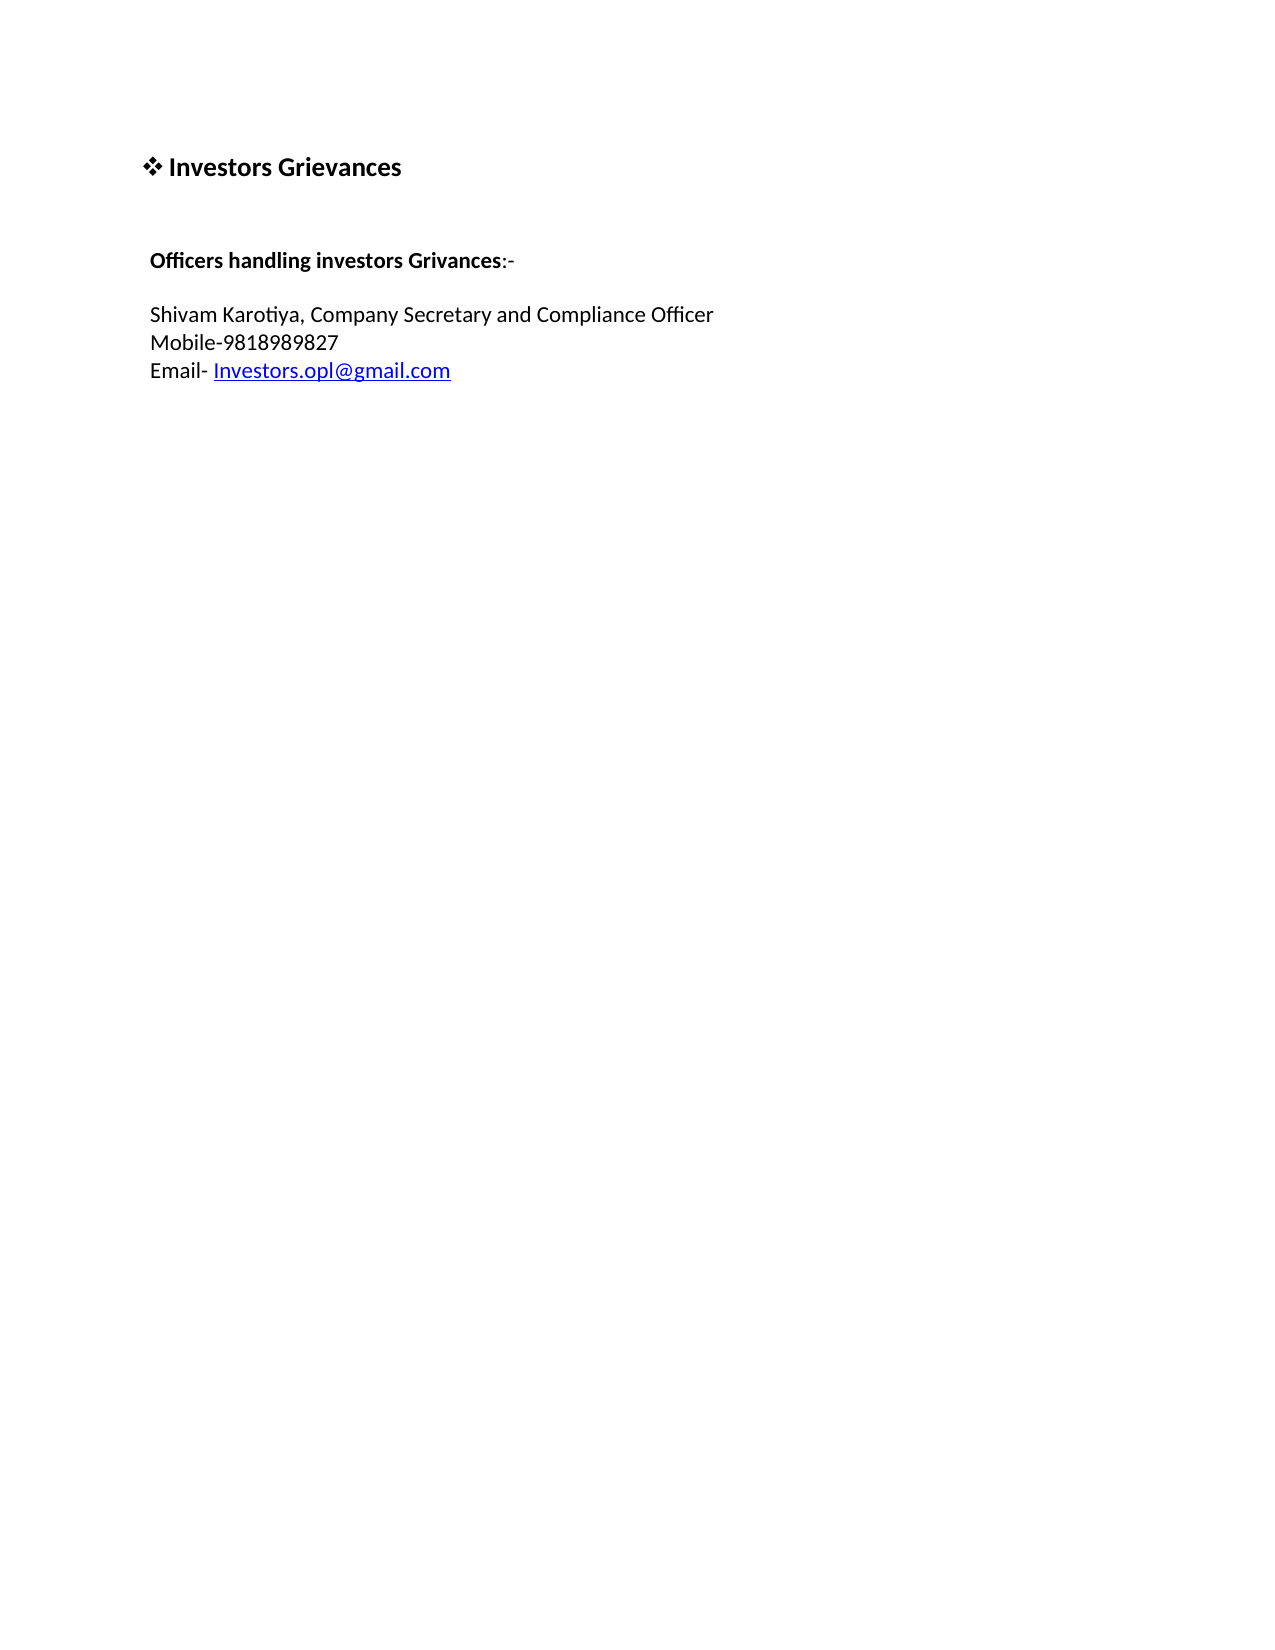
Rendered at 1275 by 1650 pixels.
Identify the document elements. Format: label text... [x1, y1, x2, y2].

text Officers handling investors Grivances:- [150, 247, 1050, 275]
text Email- Investors.opl@gmail.com [150, 356, 1125, 384]
text Shivam Karotiya, Company Secretary and Compliance Officer [150, 300, 1125, 328]
text Mobile-9818989827 [150, 328, 1125, 356]
list Investors Grievances [141, 150, 1050, 183]
